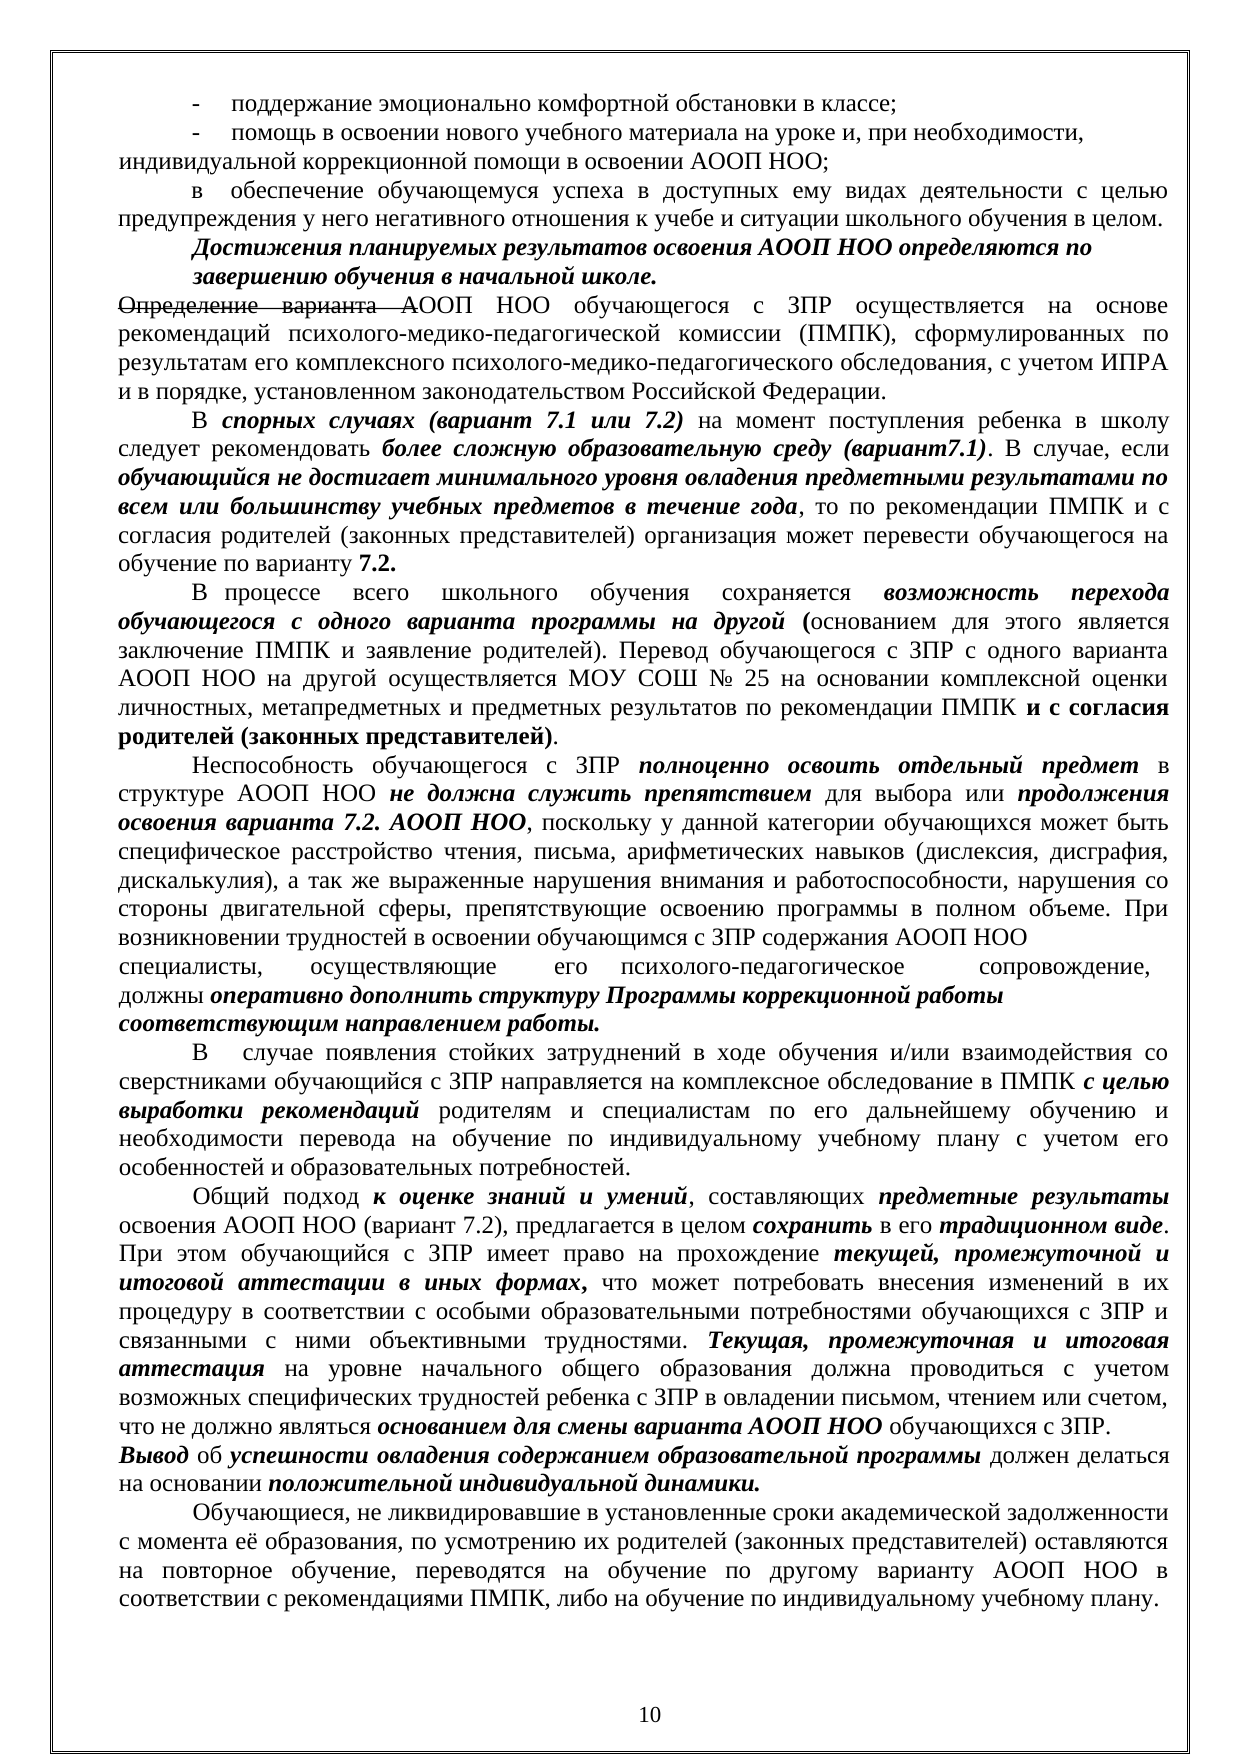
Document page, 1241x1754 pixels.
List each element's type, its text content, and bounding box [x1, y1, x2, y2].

text должны оперативно дополнить структуру Программы коррекционной работы [119, 980, 1169, 1008]
text Неспособность обучающегося с ЗПР полноценно освоить отдельный предмет в структуре АООП НОО не должна служить препятствием для выбора или продолжения освоения варианта 7.2. АООП НОО, поскольку у данной категории обучающихся может быть специфическое расстройство чтения, письма, арифметических навыков (дислексия, дисграфия, дискалькулия), а так же выраженные нарушения внимания и работоспособности, нарушения со стороны двигательной сферы, препятствующие освоению программы в полном объеме. При возникновении трудностей в освоении обучающимся с ЗПР содержания АООП НОО [118, 750, 1169, 951]
list процессе всего школьного обучения сохраняется возможность перехода обучающегося с одного варианта программы на другой (основанием для этого является заключение ПМПК и заявление родителей). Перевод обучающегося с ЗПР с одного варианта АООП НОО на другой осуществляется МОУ СОШ № 25 на основании комплексной оценки личностных, метапредметных и предметных результатов по рекомендации ПМПК и с согласия родителей (законных представителей). [118, 577, 1169, 750]
list случае появления стойких затруднений в ходе обучения и/или взаимодействия со сверстниками обучающийся с ЗПР направляется на комплексное обследование в ПМПК с целью выработки рекомендаций родителям и специалистам по его дальнейшему обучению и необходимости перевода на обучение по индивидуальному учебному плану с учетом его особенностей и образовательных потребностей. [119, 1037, 1169, 1181]
text Определение варианта АООП НОО обучающегося с ЗПР осуществляется на основе рекомендаций психолого-медико-педагогической комиссии (ПМПК), сформулированных по результатам его комплексного психолого-медико-педагогического обследования, с учетом ИПРА и в порядке, установленном законодательством Российской Федерации. [118, 290, 1169, 405]
text специалисты, осуществляющие его психолого-педагогическое сопровождение, [119, 951, 1169, 980]
list обеспечение обучающемуся успеха в доступных ему видах деятельности с целью предупреждения у него негативного отношения к учебе и ситуации школьного обучения в целом. [118, 175, 1169, 232]
text Общий подход к оценке знаний и умений, составляющих предметные результаты освоения АООП НОО (вариант 7.2), предлагается в целом сохранить в его традиционном виде. При этом обучающийся с ЗПР имеет право на прохождение текущей, промежуточной и итоговой аттестации в иных формах, что может потребовать внесения изменений в их процедуру в соответствии с особыми образовательными потребностями обучающихся с ЗПР и связанными с ними объективными трудностями. Текущая, промежуточная и итоговая аттестация на уровне начального общего образования должна проводиться с учетом возможных специфических трудностей ребенка с ЗПР в овладении письмом, чтением или счетом, что не должно являться основанием для смены варианта АООП НОО обучающихся с ЗПР. [119, 1181, 1169, 1440]
list помощь в освоении нового учебного материала на уроке и, при необходимости, индивидуальной коррекционной помощи в освоении АООП НОО; [119, 117, 1169, 175]
list поддержание эмоционально комфортной обстановки в классе; [192, 88, 1169, 117]
text Вывод об успешности овладения содержанием образовательной программы должен делаться на основании положительной индивидуальной динамики. [119, 1440, 1169, 1497]
text соответствующим направлением работы. [119, 1008, 1169, 1037]
list спорных случаях (вариант 7.1 или 7.2) на момент поступления ребенка в школу следует рекомендовать более сложную образовательную среду (вариант7.1). В случае, если обучающийся не достигает минимального уровня овладения предметными результатами по всем или большинству учебных предметов в течение года, то по рекомендации ПМПК и с согласия родителей (законных представителей) организация может перевести обучающегося на обучение по варианту 7.2. [118, 405, 1169, 577]
list Достижения планируемых результатов освоения АООП НОО определяются по завершению обучения в начальной школе. [193, 232, 1169, 290]
text Обучающиеся, не ликвидировавшие в установленные сроки академической задолженности с момента её образования, по усмотрению их родителей (законных представителей) оставляются на повторное обучение, переводятся на обучение по другому варианту АООП НОО в соответствии с рекомендациями ПМПК, либо на обучение по индивидуальному учебному плану. [119, 1497, 1169, 1612]
